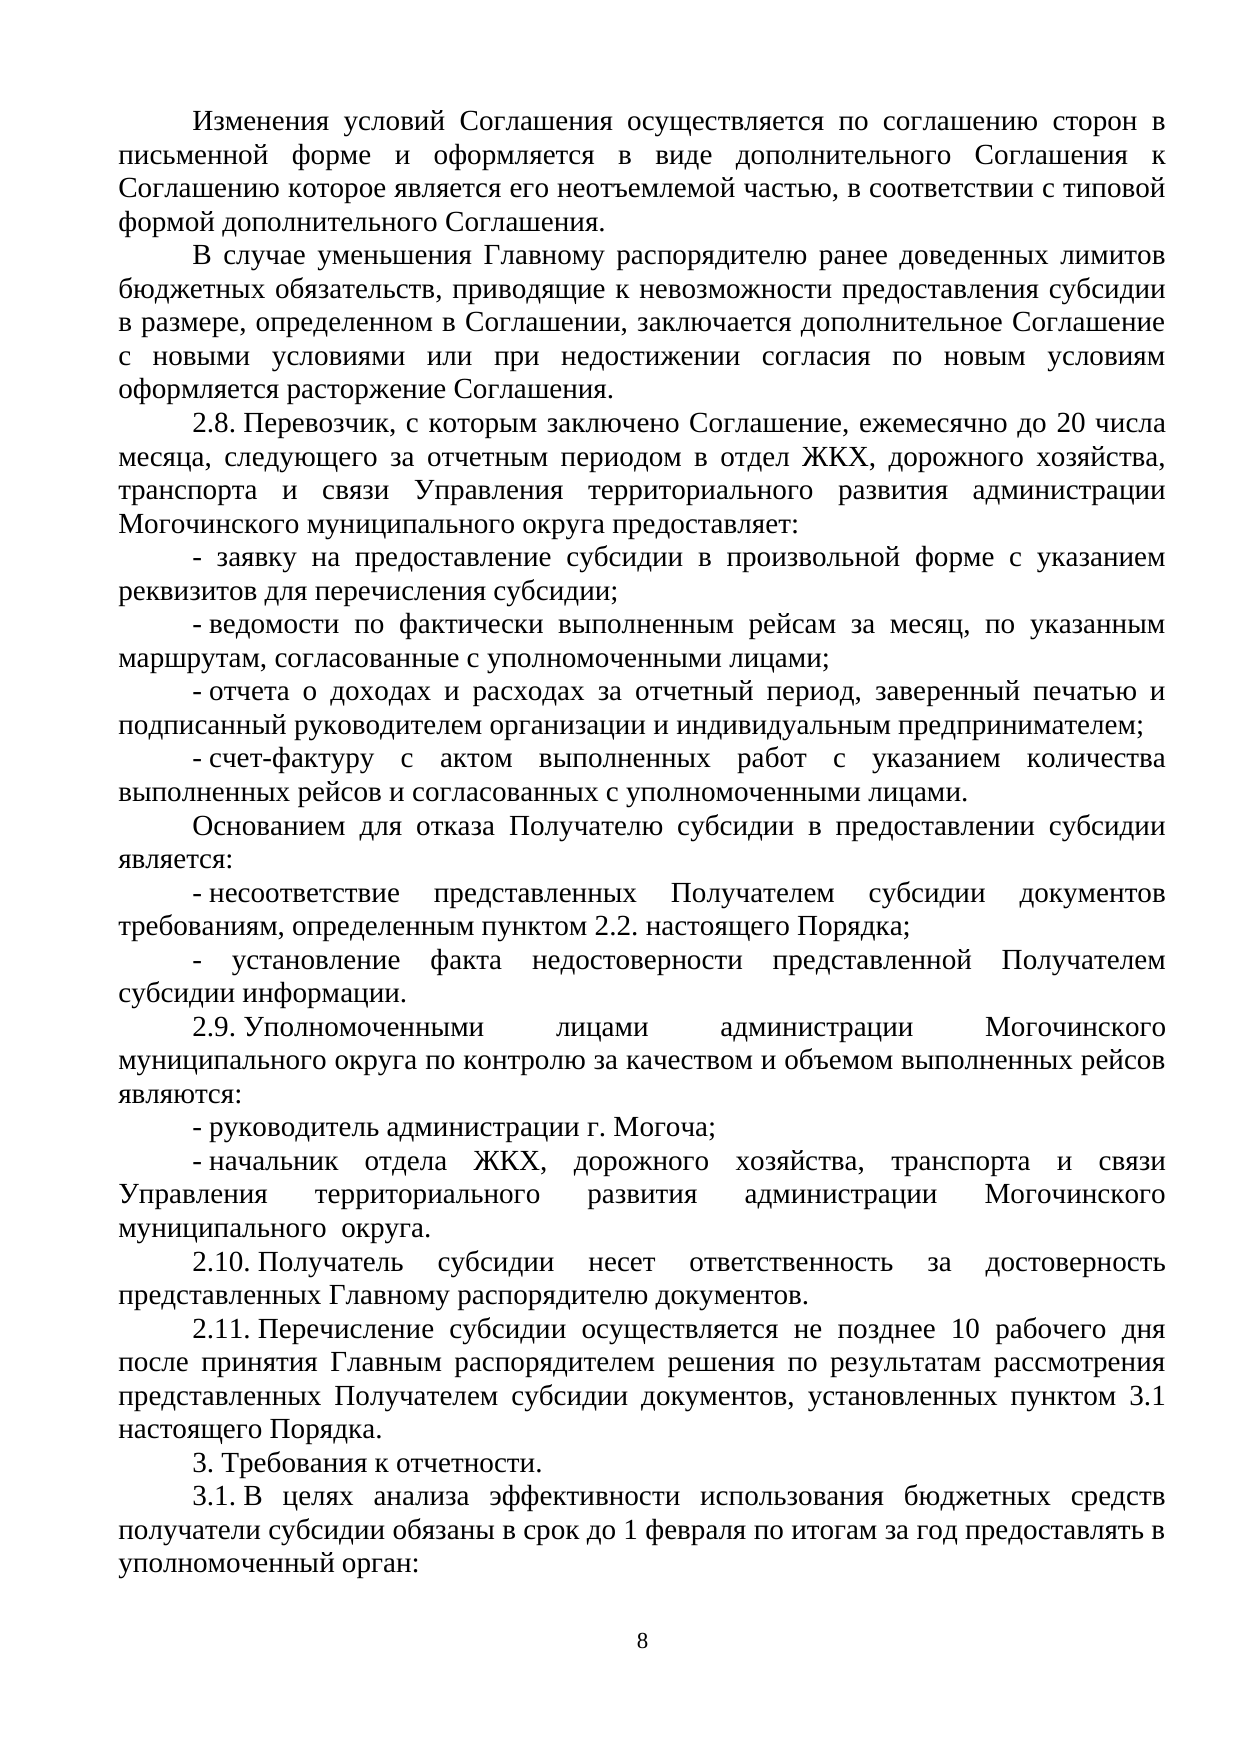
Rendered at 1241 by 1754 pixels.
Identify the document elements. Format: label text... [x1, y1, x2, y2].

text 2.10. Получатель субсидии несет ответственность за достоверность представленных Главному распорядителю документов. [118, 1244, 1166, 1311]
text - руководитель администрации г. Могоча; [118, 1109, 1166, 1143]
text - заявку на предоставление субсидии в произвольной форме с указанием реквизитов для перечисления субсидии; [118, 539, 1166, 606]
text 3.1. В целях анализа эффективности использования бюджетных средств получатели субсидии обязаны в срок до 1 февраля по итогам за год предоставлять в уполномоченный орган: [118, 1478, 1166, 1579]
text - установление факта недостоверности представленной Получателем субсидии информации. [118, 942, 1166, 1009]
text - счет-фактуру с актом выполненных работ с указанием количества выполненных рейсов и согласованных с уполномоченными лицами. [118, 741, 1166, 808]
text - ведомости по фактически выполненным рейсам за месяц, по указанным маршрутам, согласованные с уполномоченными лицами; [118, 606, 1166, 673]
text 3. Требования к отчетности. [118, 1445, 1166, 1478]
text 2.8. Перевозчик, с которым заключено Соглашение, ежемесячно до 20 числа месяца, следующего за отчетным периодом в отдел ЖКХ, дорожного хозяйства, транспорта и связи Управления территориального развития администрации Могочинского муниципального округа предоставляет: [118, 405, 1166, 539]
text В случае уменьшения Главному распорядителю ранее доведенных лимитов бюджетных обязательств, приводящие к невозможности предоставления субсидии в размере, определенном в Соглашении, заключается дополнительное Соглашение с новыми условиями или при недостижении согласия по новым условиям оформляется расторжение Соглашения. [118, 237, 1166, 405]
text Основанием для отказа Получателю субсидии в предоставлении субсидии является: [118, 808, 1166, 875]
text 2.11. Перечисление субсидии осуществляется не позднее 10 рабочего дня после принятия Главным распорядителем решения по результатам рассмотрения представленных Получателем субсидии документов, установленных пунктом 3.1 настоящего Порядка. [118, 1311, 1166, 1445]
text - начальник отдела ЖКХ, дорожного хозяйства, транспорта и связи Управления территориального развития администрации Могочинского муниципального округа. [118, 1143, 1166, 1244]
text - отчета о доходах и расходах за отчетный период, заверенный печатью и подписанный руководителем организации и индивидуальным предпринимателем; [118, 673, 1166, 741]
text 2.9. Уполномоченными лицами администрации Могочинского муниципального округа по контролю за качеством и объемом выполненных рейсов являются: [118, 1009, 1166, 1109]
text - несоответствие представленных Получателем субсидии документов требованиям, определенным пунктом 2.2. настоящего Порядка; [118, 875, 1166, 942]
text Изменения условий Соглашения осуществляется по соглашению сторон в письменной форме и оформляется в виде дополнительного Соглашения к Соглашению которое является его неотъемлемой частью, в соответствии с типовой формой дополнительного Соглашения. [118, 103, 1166, 237]
